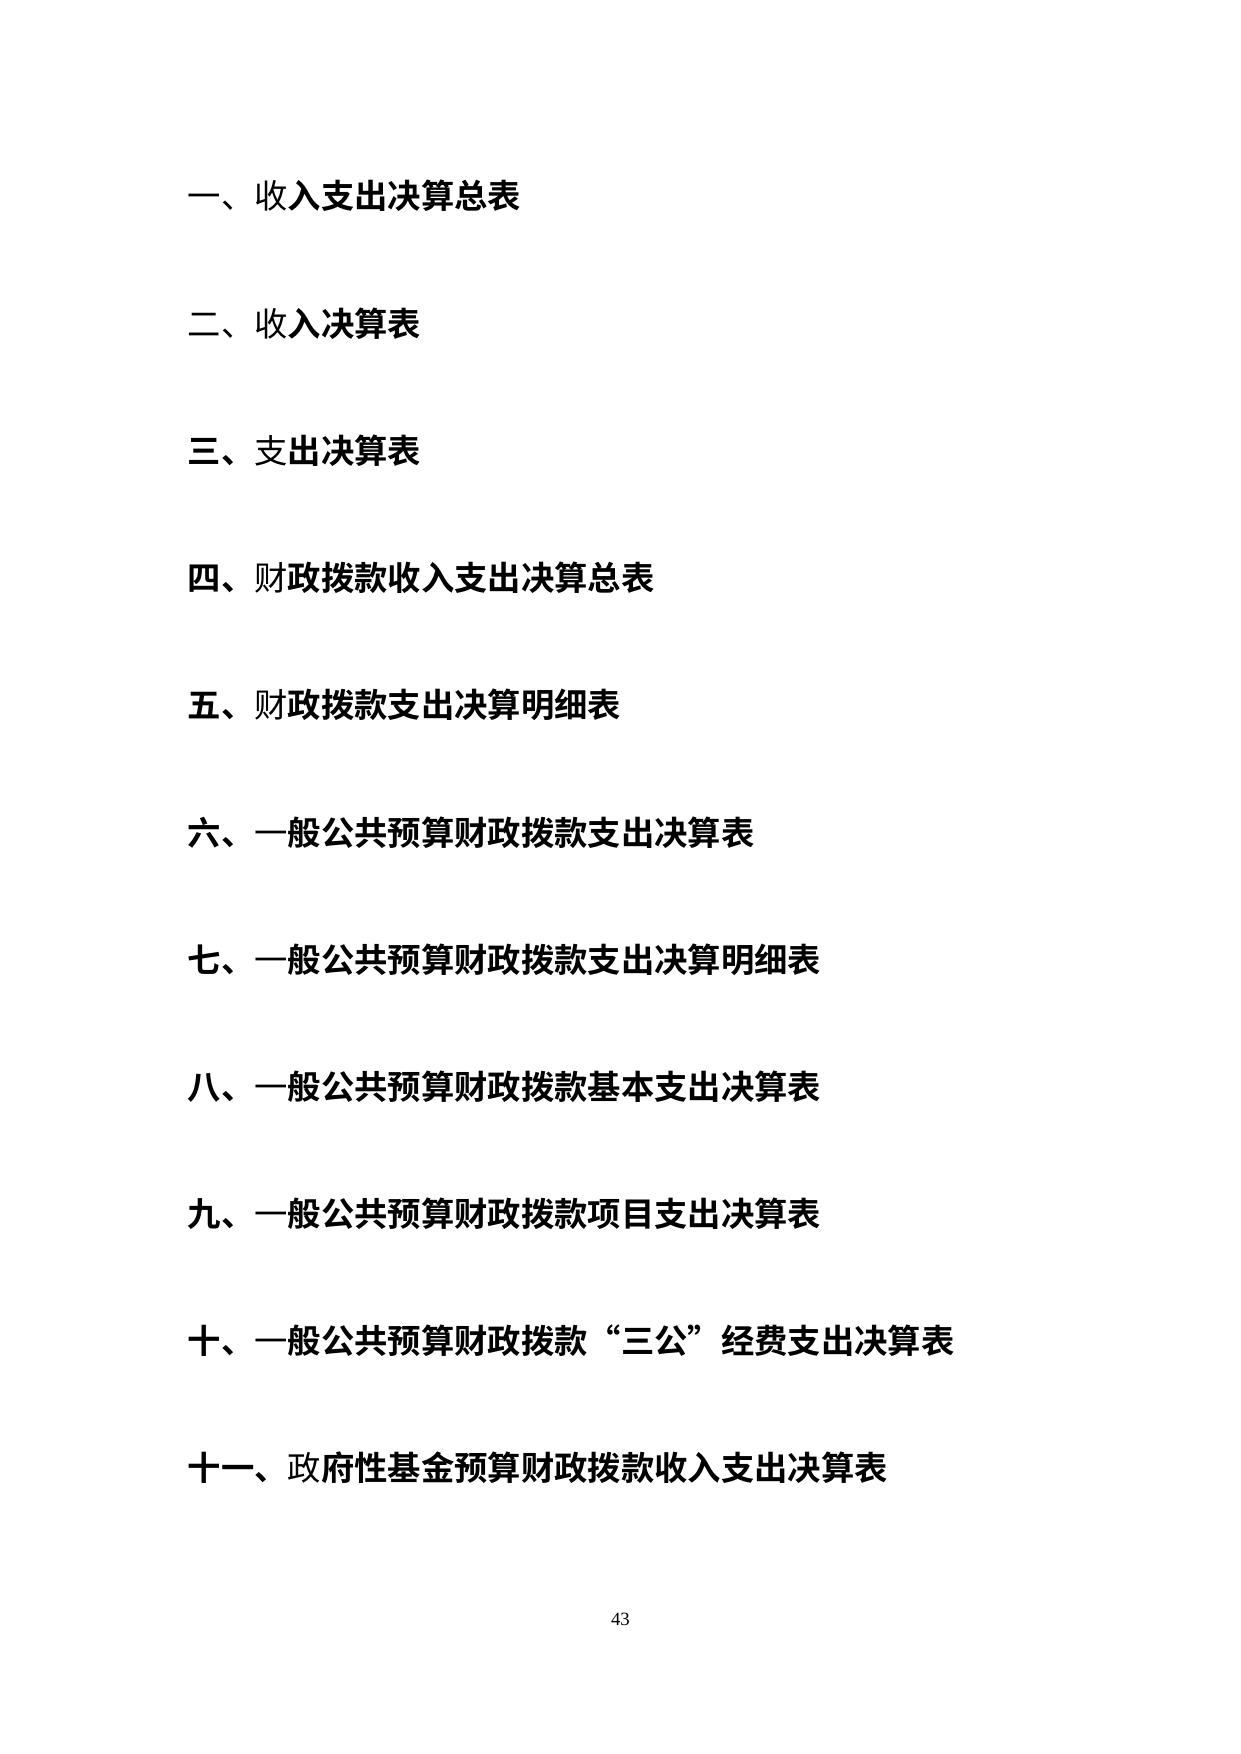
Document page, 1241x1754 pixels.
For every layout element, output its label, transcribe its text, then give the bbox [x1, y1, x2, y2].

subtitle 九、一般公共预算财政拨款项目支出决算表 [187, 1179, 1053, 1244]
subtitle 三、支出决算表 [187, 416, 1053, 481]
subtitle 七、一般公共预算财政拨款支出决算明细表 [187, 925, 1053, 990]
subtitle 四、财政拨款收入支出决算总表 [187, 543, 1053, 608]
subtitle 十、一般公共预算财政拨款“三公”经费支出决算表 [187, 1307, 1053, 1372]
subtitle 六、一般公共预算财政拨款支出决算表 [187, 798, 1053, 863]
subtitle 一、收入支出决算总表 [187, 162, 1053, 227]
subtitle 二、收入决算表 [187, 289, 1053, 354]
subtitle 八、一般公共预算财政拨款基本支出决算表 [187, 1052, 1053, 1117]
subtitle 五、财政拨款支出决算明细表 [187, 671, 1053, 736]
subtitle 十一、政府性基金预算财政拨款收入支出决算表 [187, 1434, 1053, 1499]
